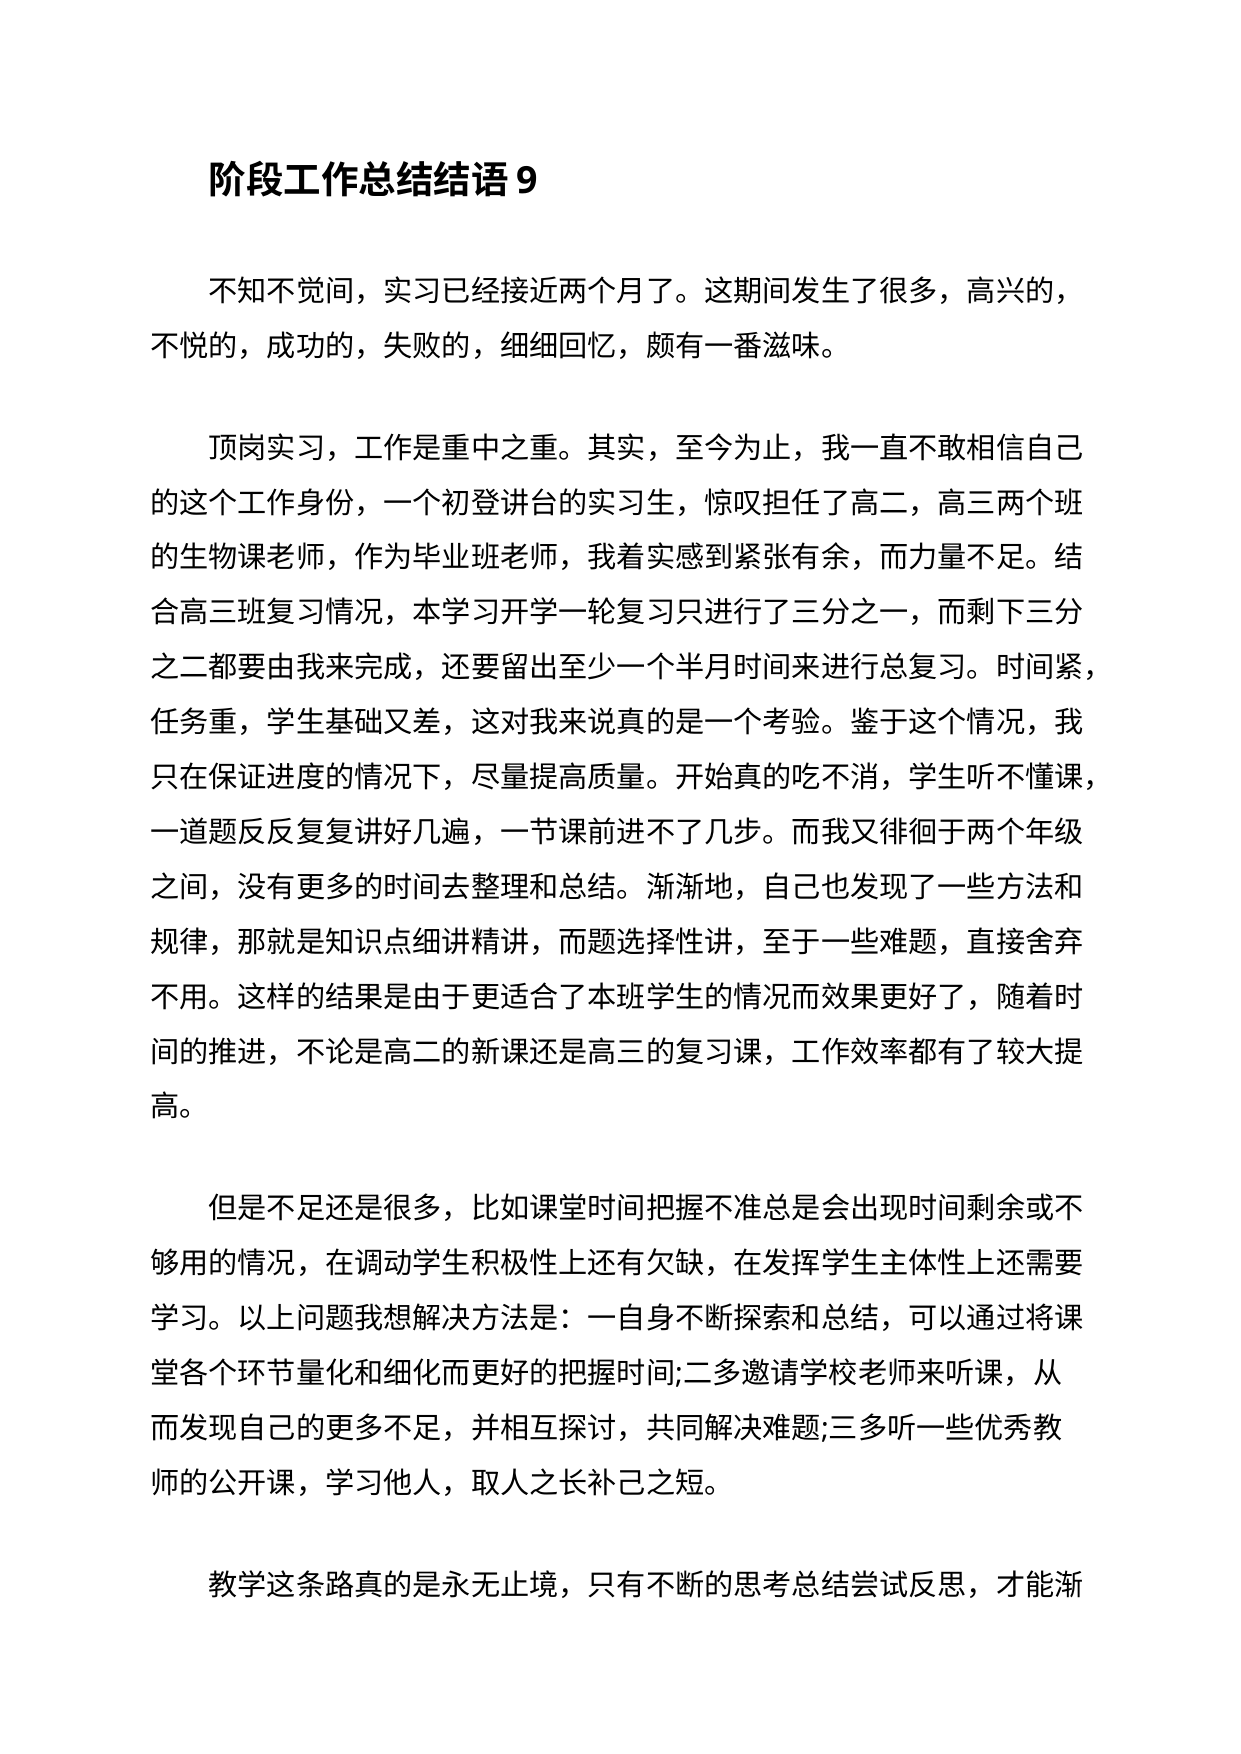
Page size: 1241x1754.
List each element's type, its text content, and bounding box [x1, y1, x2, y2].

text 阶段工作总结结语9 [150, 150, 1090, 204]
text 不知不觉间，实习已经接近两个月了。这期间发生了很多，高兴的，不悦的，成功的，失败的，细细回忆，颇有一番滋味。 [150, 268, 1090, 365]
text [150, 1561, 1090, 1603]
text 顶岗实习，工作是重中之重。其实，至今为止，我一直不敢相信自己的这个工作身份，一个初登讲台的实习生，惊叹担任了高二，高三两个班的生物课老师，作为毕业班老师，我着实感到紧张有余，而力量不足。结合高三班复习情况，本学习开学一轮复习只进行了三分之一，而剩下三分之二都要由我来完成，还要留出至少一个半月时间来进行总复习。时间紧，任务重，学生基础又差，这对我来说真的是一个考验。鉴于这个情况，我只在保证进度的情况下，尽量提高质量。开始真的吃不消，学生听不懂课，一道题反反复复讲好几遍，一节课前进不了几步。而我又徘徊于两个年级之间，没有更多的时间去整理和总结。渐渐地，自己也发现了一些方法和规律，那就是知识点细讲精讲，而题选择性讲，至于一些难题，直接舍弃不用。这样的结果是由于更适合了本班学生的情况而效果更好了，随着时间的推进，不论是高二的新课还是高三的复习课，工作效率都有了较大提高。 [150, 424, 1090, 1125]
text 但是不足还是很多，比如课堂时间把握不准总是会出现时间剩余或不够用的情况，在调动学生积极性上还有欠缺，在发挥学生主体性上还需要学习。以上问题我想解决方法是：一自身不断探索和总结，可以通过将课堂各个环节量化和细化而更好的把握时间;二多邀请学校老师来听课，从而发现自己的更多不足，并相互探讨，共同解决难题;三多听一些优秀教师的公开课，学习他人，取人之长补己之短。 [150, 1185, 1090, 1502]
